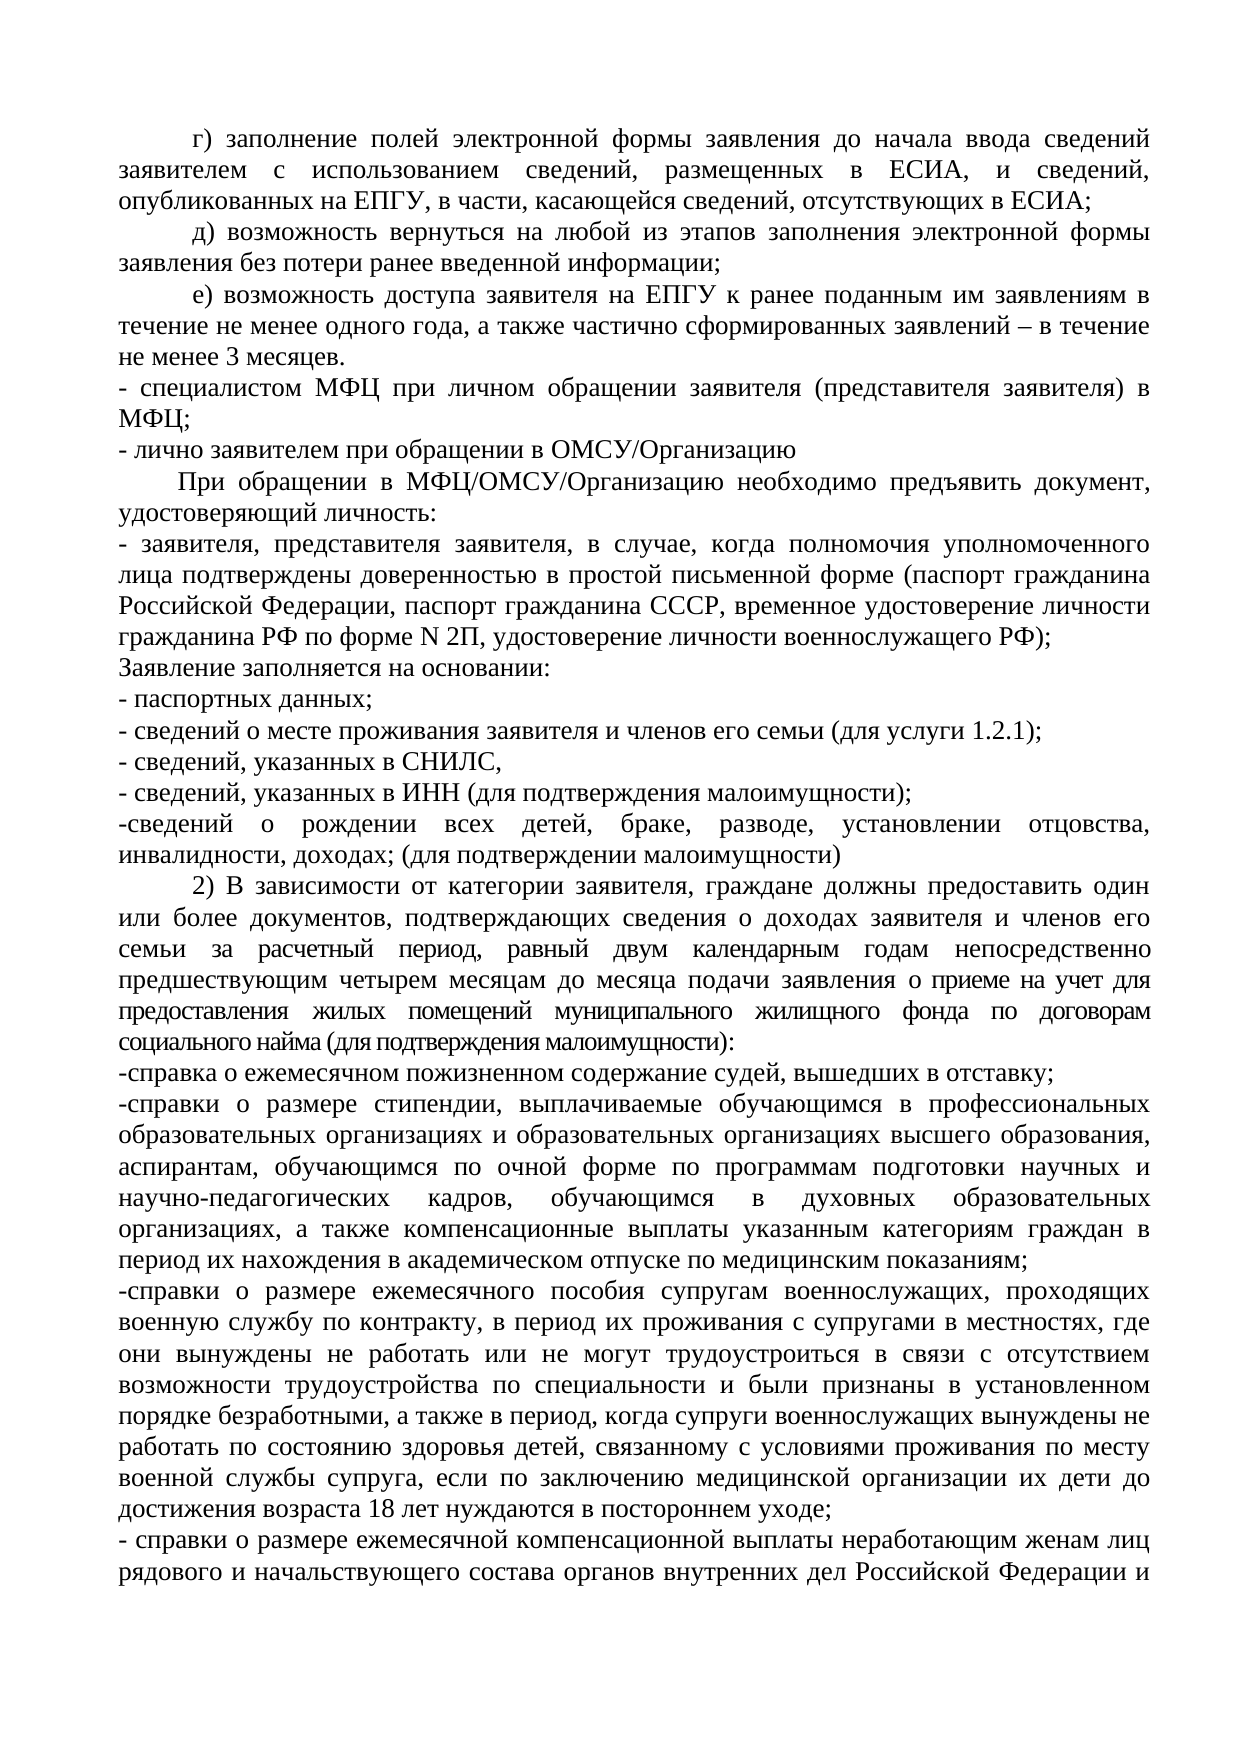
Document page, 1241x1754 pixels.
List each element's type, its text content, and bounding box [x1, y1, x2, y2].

text Заявление заполняется на основании: [118, 651, 1152, 683]
text - лично заявителем при обращении в ОМСУ/Организацию [118, 433, 1152, 464]
text -справки о размере ежемесячного пособия супругам военнослужащих, проходящих военную службу по контракту, в период их проживания с супругами в местностях, где они вынуждены не работать или не могут трудоустроиться в связи с отсутствием возможности трудоустройства по специальности и были признаны в установленном порядке безработными, а также в период, когда супруги военнослужащих вынуждены не работать по состоянию здоровья детей, связанному с условиями проживания по месту военной службы супруга, если по заключению медицинской организации их дети до достижения возраста 18 лет нуждаются в постороннем уходе; [118, 1274, 1152, 1523]
text г) заполнение полей электронной формы заявления до начала ввода сведений заявителем с использованием сведений, размещенных в ЕСИА, и сведений, опубликованных на ЕПГУ, в части, касающейся сведений, отсутствующих в ЕСИА; [118, 122, 1152, 215]
text - сведений, указанных в СНИЛС, [118, 745, 1152, 776]
text - специалистом МФЦ при личном обращении заявителя (представителя заявителя) в МФЦ; [118, 371, 1152, 433]
text 2) В зависимости от категории заявителя, граждане должны предоставить один или более документов, подтверждающих сведения о доходах заявителя и членов его семьи за расчетный период, равный двум календарным годам непосредственно предшествующим четырем месяцам до месяца подачи заявления о приеме на учет для предоставления жилых помещений муниципального жилищного фонда по договорам социального найма (для подтверждения малоимущности): [118, 869, 1152, 1056]
text -справка о ежемесячном пожизненном содержание судей, вышедших в отставку; [118, 1056, 1152, 1087]
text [118, 1523, 1152, 1586]
text е) возможность доступа заявителя на ЕПГУ к ранее поданным им заявлениям в течение не менее одного года, а также частично сформированных заявлений – в течение не менее 3 месяцев. [118, 278, 1152, 371]
text -справки о размере стипендии, выплачиваемые обучающимся в профессиональных образовательных организациях и образовательных организациях высшего образования, аспирантам, обучающимся по очной форме по программам подготовки научных и научно-педагогических кадров, обучающимся в духовных образовательных организациях, а также компенсационные выплаты указанным категориям граждан в период их нахождения в академическом отпуске по медицинским показаниям; [118, 1087, 1152, 1274]
text - паспортных данных; [118, 683, 1152, 714]
text - сведений, указанных в ИНН (для подтверждения малоимущности); [118, 776, 1152, 807]
text -сведений о рождении всех детей, браке, разводе, установлении отцовства, инвалидности, доходах; (для подтверждении малоимущности) [118, 807, 1152, 869]
text - сведений о месте проживания заявителя и членов его семьи (для услуги 1.2.1); [118, 714, 1152, 745]
text д) возможность вернуться на любой из этапов заполнения электронной формы заявления без потери ранее введенной информации; [118, 215, 1152, 278]
text При обращении в МФЦ/ОМСУ/Организацию необходимо предъявить документ, удостоверяющий личность: [118, 464, 1152, 527]
text - заявителя, представителя заявителя, в случае, когда полномочия уполномоченного лица подтверждены доверенностью в простой письменной форме (паспорт гражданина Российской Федерации, паспорт гражданина СССР, временное удостоверение личности гражданина РФ по форме N 2П, удостоверение личности военнослужащего РФ); [118, 527, 1152, 651]
